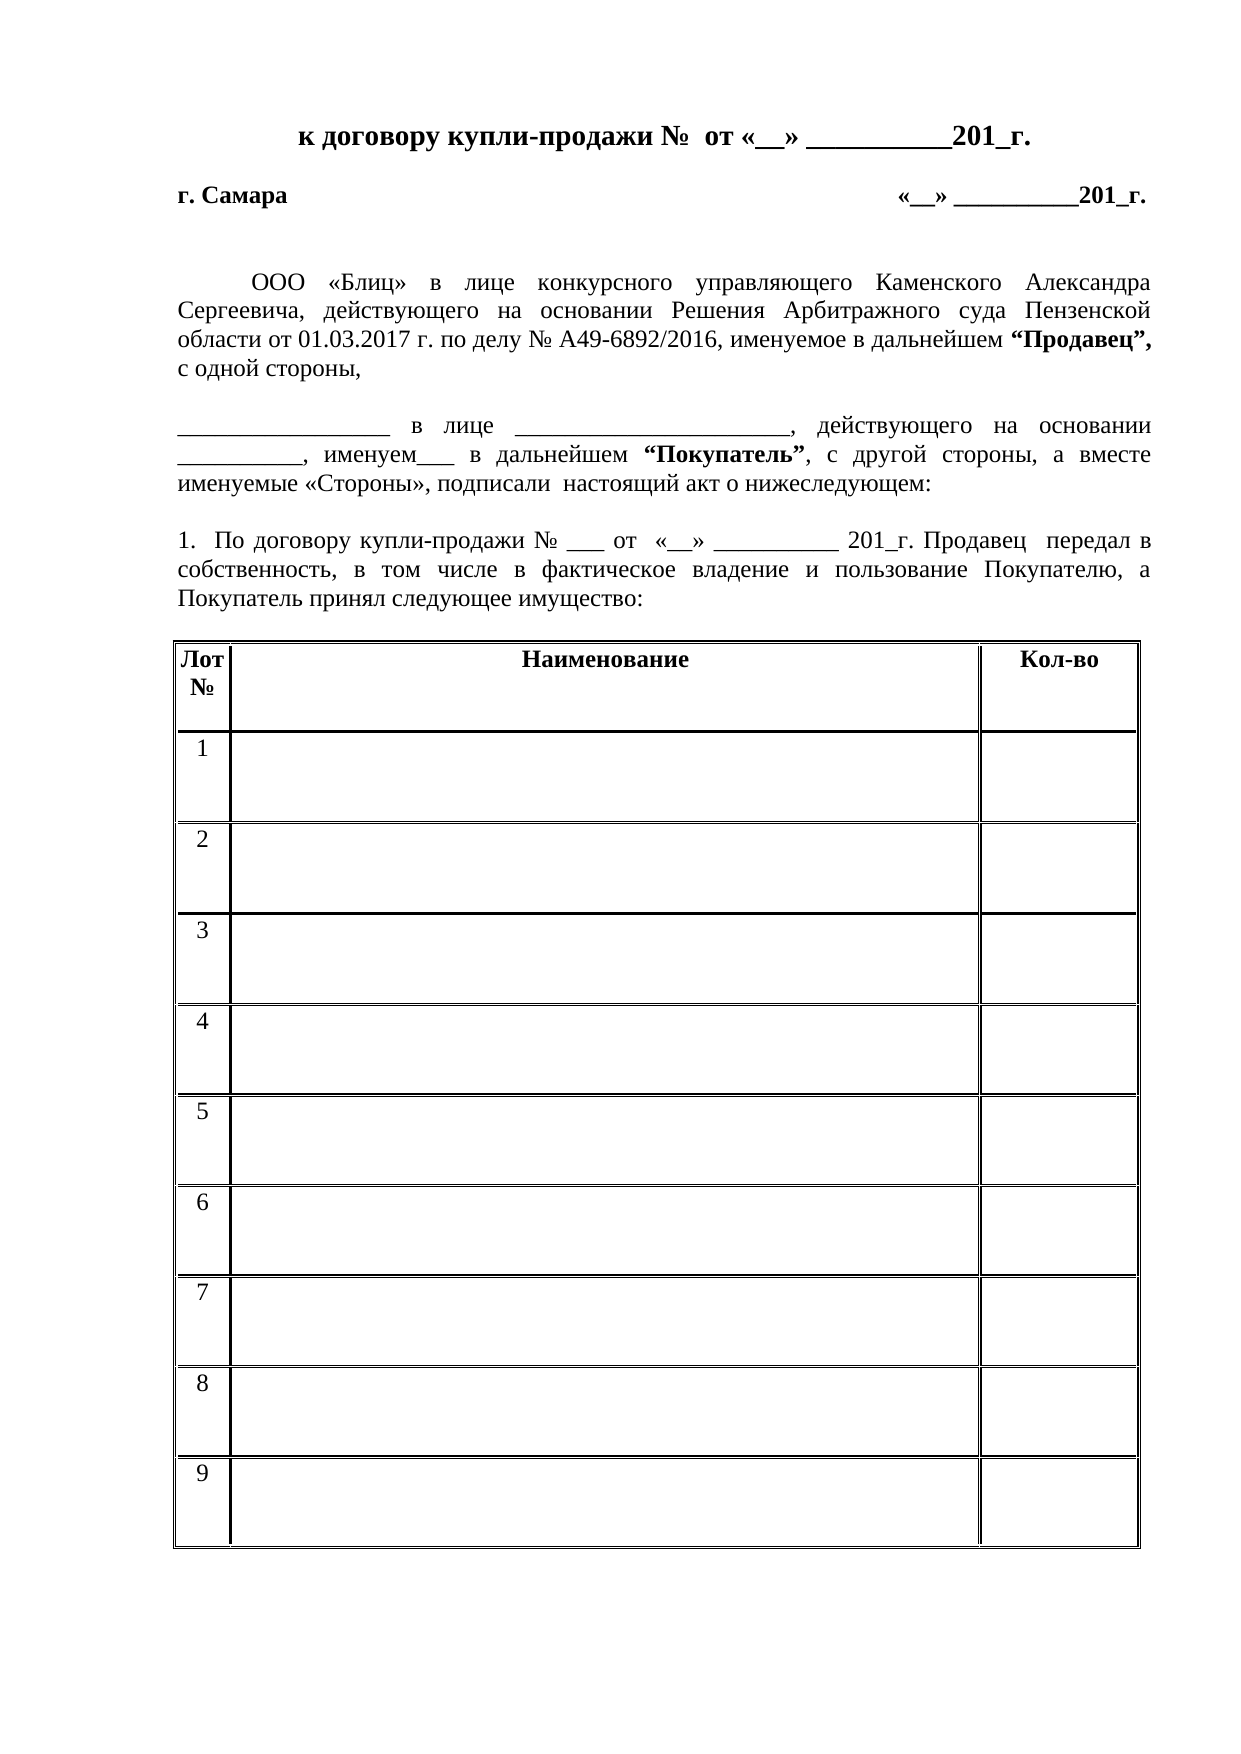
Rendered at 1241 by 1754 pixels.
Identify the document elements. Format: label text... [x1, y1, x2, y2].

table_cell [982, 1184, 1138, 1274]
table_cell [982, 1365, 1138, 1455]
table_header Лот № [176, 644, 230, 730]
table_cell [982, 1274, 1138, 1364]
table_cell [982, 1093, 1138, 1183]
table_cell 6 [176, 1184, 229, 1274]
table_cell [232, 733, 978, 821]
table_cell 3 [176, 912, 229, 1002]
table_cell 2 [174, 821, 230, 912]
table_cell 1 [176, 730, 229, 821]
table_cell 8 [176, 1365, 229, 1455]
table_cell [232, 1097, 978, 1183]
table_cell 5 [176, 1093, 229, 1183]
table_cell [982, 730, 1137, 821]
table_cell [982, 1003, 1138, 1093]
text _________________ в лице ______________________, действующего на основании __________, именуем___ в дальнейшем “Покупатель”, с другой стороны, а вместе именуемые «Стороны», подписали настоящий акт о нижеследующем: [177, 410, 1152, 497]
table_cell [232, 1278, 978, 1364]
text ООО «Блиц» в лице конкурсного управляющего Каменского Александра Сергеевича, действующего на основании Решения Арбитражного суда Пензенской области от 01.03.2017 г. по делу № А49-6892/2016, именуемое в дальнейшем “Продавец”, с одной стороны, [177, 267, 1152, 382]
table_cell [232, 915, 978, 1002]
table_cell [982, 912, 1137, 1002]
table_cell 7 [176, 1274, 229, 1364]
table_cell 4 [176, 1003, 229, 1093]
table_cell [232, 1006, 978, 1093]
table_cell [230, 1455, 980, 1546]
text 1. По договору купли-продажи № ___ от «__» __________ 201_г. Продавец передал в собственность, в том числе в фактическое владение и пользование Покупателю, а Покупатель принял следующее имущество: [177, 525, 1152, 612]
text г. Самара «__» __________201_г. [177, 180, 1152, 209]
table_cell [232, 1187, 978, 1274]
table_header Кол-во [980, 644, 1137, 730]
text к договору купли-продажи № от «__» __________201_г. [177, 118, 1152, 152]
table_cell [980, 1455, 1138, 1546]
table_header Наименование [230, 642, 980, 730]
table_cell [232, 824, 978, 912]
table_cell [980, 821, 1139, 912]
table_cell [232, 1368, 978, 1455]
table_cell 9 [176, 1455, 230, 1546]
